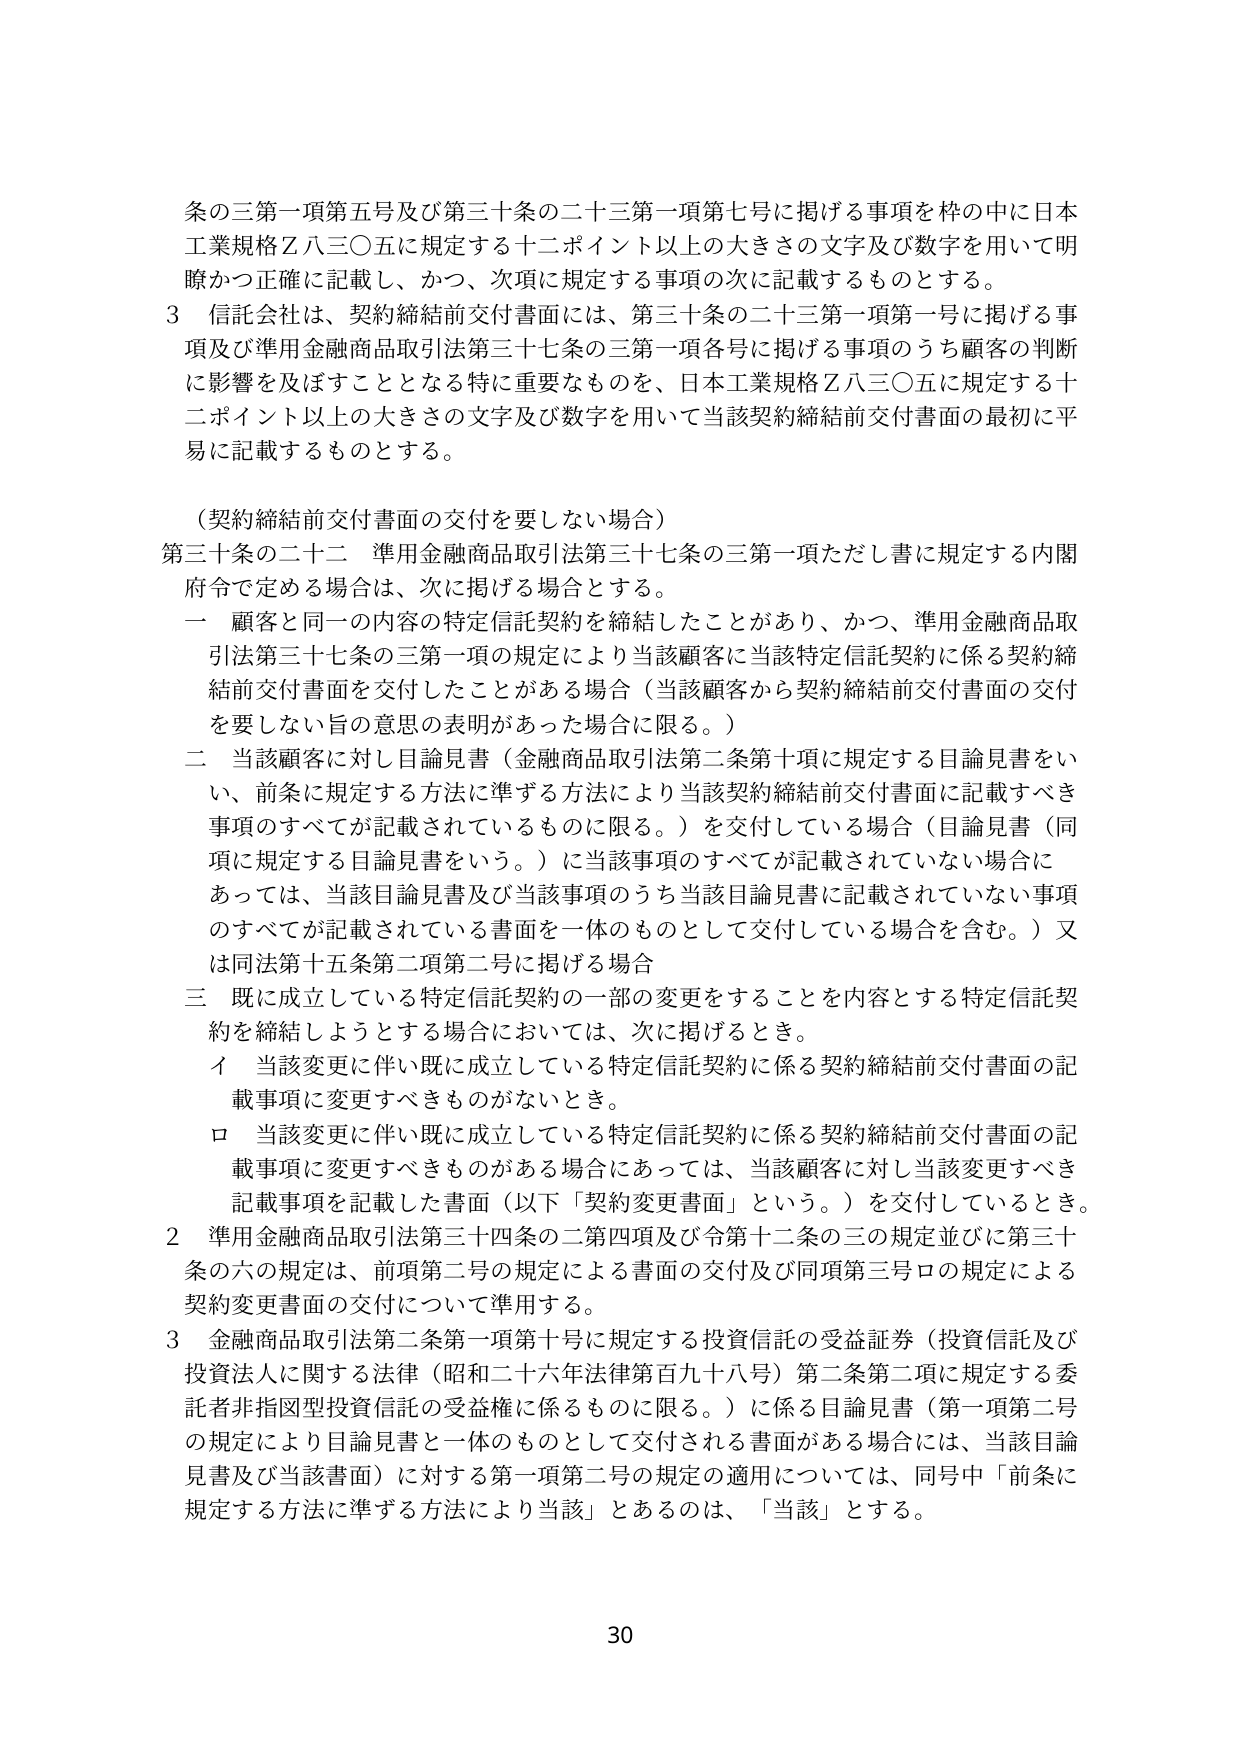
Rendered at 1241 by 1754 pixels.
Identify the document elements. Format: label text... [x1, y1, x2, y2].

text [161, 194, 1079, 296]
text ２ 準用金融商品取引法第三十四条の二第四項及び令第十二条の三の規定並びに第三十条の六の規定は、前項第二号の規定による書面の交付及び同項第三号ロの規定による契約変更書面の交付について準用する。 [161, 1219, 1079, 1321]
text イ 当該変更に伴い既に成立している特定信託契約に係る契約締結前交付書面の記載事項に変更すべきものがないとき。 [207, 1048, 1079, 1116]
text 一 顧客と同一の内容の特定信託契約を締結したことがあり、かつ、準用金融商品取引法第三十七条の三第一項の規定により当該顧客に当該特定信託契約に係る契約締結前交付書面を交付したことがある場合（当該顧客から契約締結前交付書面の交付を要しない旨の意思の表明があった場合に限る。） [184, 604, 1079, 740]
text ロ 当該変更に伴い既に成立している特定信託契約に係る契約締結前交付書面の記載事項に変更すべきものがある場合にあっては、当該顧客に対し当該変更すべき記載事項を記載した書面（以下「契約変更書面」という。）を交付しているとき。 [207, 1116, 1079, 1219]
text ３ 信託会社は、契約締結前交付書面には、第三十条の二十三第一項第一号に掲げる事項及び準用金融商品取引法第三十七条の三第一項各号に掲げる事項のうち顧客の判断に影響を及ぼすこととなる特に重要なものを、日本工業規格Ｚ八三〇五に規定する十二ポイント以上の大きさの文字及び数字を用いて当該契約締結前交付書面の最初に平易に記載するものとする。 [161, 296, 1079, 467]
text （契約締結前交付書面の交付を要しない場合） [184, 501, 1079, 535]
text 三 既に成立している特定信託契約の一部の変更をすることを内容とする特定信託契約を締結しようとする場合においては、次に掲げるとき。 [184, 979, 1079, 1048]
text ３ 金融商品取引法第二条第一項第十号に規定する投資信託の受益証券（投資信託及び投資法人に関する法律（昭和二十六年法律第百九十八号）第二条第二項に規定する委託者非指図型投資信託の受益権に係るものに限る。）に係る目論見書（第一項第二号の規定により目論見書と一体のものとして交付される書面がある場合には、当該目論見書及び当該書面）に対する第一項第二号の規定の適用については、同号中「前条に規定する方法に準ずる方法により当該」とあるのは、「当該」とする。 [161, 1321, 1079, 1526]
text 二 当該顧客に対し目論見書（金融商品取引法第二条第十項に規定する目論見書をいい、前条に規定する方法に準ずる方法により当該契約締結前交付書面に記載すべき事項のすべてが記載されているものに限る。）を交付している場合（目論見書（同項に規定する目論見書をいう。）に当該事項のすべてが記載されていない場合にあっては、当該目論見書及び当該事項のうち当該目論見書に記載されていない事項のすべてが記載されている書面を一体のものとして交付している場合を含む。）又は同法第十五条第二項第二号に掲げる場合 [184, 740, 1079, 979]
text 第三十条の二十二 準用金融商品取引法第三十七条の三第一項ただし書に規定する内閣府令で定める場合は、次に掲げる場合とする。 [161, 535, 1079, 604]
